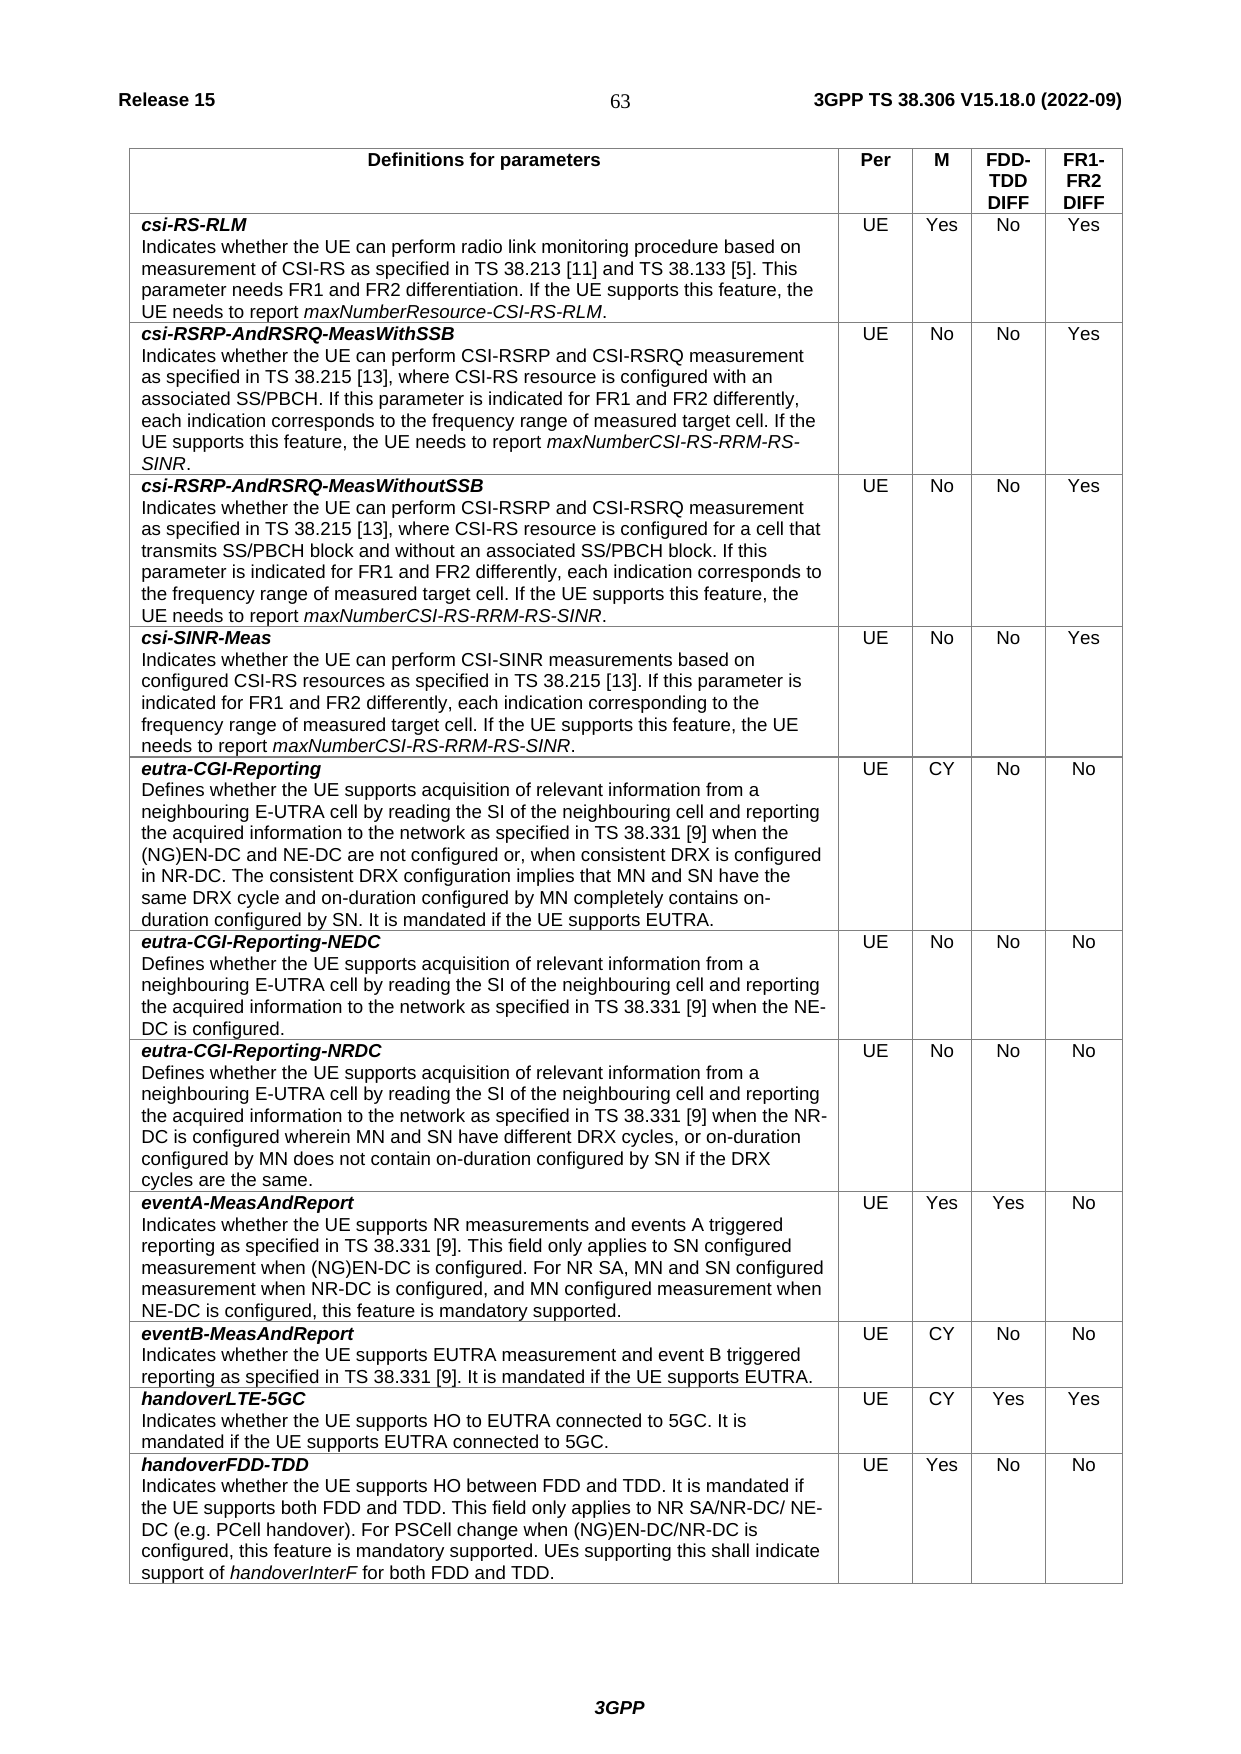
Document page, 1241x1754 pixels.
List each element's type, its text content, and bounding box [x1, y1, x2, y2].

table_cell eutra-CGI-Reporting-NEDC Defines whether the UE supports acquisition of relevant information from a neighbouring E-UTRA cell by reading the SI of the neighbouring cell and reporting the acquired information to the network as specified in TS 38.331 [9] when the NE-DC is configured. [130, 931, 838, 1039]
table_cell No [972, 1322, 1045, 1387]
table_cell csi-RS-RLM Indicates whether the UE can perform radio link monitoring procedure based on measurement of CSI-RS as specified in TS 38.213 [11] and TS 38.133 [5]. This parameter needs FR1 and FR2 differentiation. If the UE supports this feature, the UE needs to report maxNumberResource-CSI-RS-RLM. [130, 214, 838, 322]
table_cell Yes [1046, 214, 1122, 322]
table_cell CY [913, 758, 971, 930]
table_cell UE [839, 758, 912, 930]
table_cell No [972, 758, 1045, 930]
table_cell Yes [1046, 627, 1122, 756]
table_cell No [972, 931, 1045, 1039]
table_cell No [972, 1040, 1045, 1191]
table_cell Yes [1046, 323, 1122, 474]
table_header M [913, 149, 971, 213]
table_cell Yes [972, 1192, 1045, 1321]
table_cell CY [913, 1322, 971, 1387]
table_cell UE [839, 627, 912, 756]
table_cell UE [839, 323, 912, 474]
table_cell Yes [913, 1454, 971, 1583]
table_cell eventA-MeasAndReport Indicates whether the UE supports NR measurements and events A triggered reporting as specified in TS 38.331 [9]. This field only applies to SN configured measurement when (NG)EN-DC is configured. For NR SA, MN and SN configured measurement when NR-DC is configured, and MN configured measurement when NE-DC is configured, this feature is mandatory supported. [130, 1192, 838, 1321]
table_cell UE [839, 214, 912, 322]
table_cell Yes [972, 1388, 1045, 1453]
table_cell Yes [913, 214, 971, 322]
table_header Definitions for parameters [130, 149, 838, 213]
table_cell handoverFDD-TDD Indicates whether the UE supports HO between FDD and TDD. It is mandated if the UE supports both FDD and TDD. This field only applies to NR SA/NR-DC/ NE-DC (e.g. PCell handover). For PSCell change when (NG)EN-DC/NR-DC is configured, this feature is mandatory supported. UEs supporting this shall indicate support of handoverInterF for both FDD and TDD. [130, 1454, 838, 1583]
table_cell UE [839, 1322, 912, 1387]
table_cell No [1046, 1192, 1122, 1321]
table_cell No [972, 627, 1045, 756]
table_cell No [972, 475, 1045, 626]
table_cell UE [839, 1192, 912, 1321]
table_cell eutra-CGI-Reporting Defines whether the UE supports acquisition of relevant information from a neighbouring E-UTRA cell by reading the SI of the neighbouring cell and reporting the acquired information to the network as specified in TS 38.331 [9] when the (NG)EN-DC and NE-DC are not configured or, when consistent DRX is configured in NR-DC. The consistent DRX configuration implies that MN and SN have the same DRX cycle and on-duration configured by MN completely contains on-duration configured by SN. It is mandated if the UE supports EUTRA. [130, 758, 838, 930]
table_cell handoverLTE-5GC Indicates whether the UE supports HO to EUTRA connected to 5GC. It is mandated if the UE supports EUTRA connected to 5GC. [130, 1388, 838, 1453]
table_cell UE [839, 931, 912, 1039]
table_cell CY [913, 1388, 971, 1453]
table_cell No [913, 931, 971, 1039]
table_cell UE [839, 1388, 912, 1453]
table_cell Yes [913, 1192, 971, 1321]
table_cell No [972, 214, 1045, 322]
table_cell UE [839, 1454, 912, 1583]
table_cell No [972, 323, 1045, 474]
table_header FDD-TDD DIFF [972, 149, 1045, 213]
table_cell No [913, 1040, 971, 1191]
table_cell No [1046, 931, 1122, 1039]
table_cell No [913, 627, 971, 756]
table_cell No [1046, 758, 1122, 930]
table_header FR1-FR2 DIFF [1046, 149, 1122, 213]
table_cell eventB-MeasAndReport Indicates whether the UE supports EUTRA measurement and event B triggered reporting as specified in TS 38.331 [9]. It is mandated if the UE supports EUTRA. [130, 1322, 838, 1387]
table_cell csi-RSRP-AndRSRQ-MeasWithoutSSB Indicates whether the UE can perform CSI-RSRP and CSI-RSRQ measurement as specified in TS 38.215 [13], where CSI-RS resource is configured for a cell that transmits SS/PBCH block and without an associated SS/PBCH block. If this parameter is indicated for FR1 and FR2 differently, each indication corresponds to the frequency range of measured target cell. If the UE supports this feature, the UE needs to report maxNumberCSI-RS-RRM-RS-SINR. [130, 475, 838, 626]
table_cell UE [839, 475, 912, 626]
table_cell Yes [1046, 475, 1122, 626]
table_cell eutra-CGI-Reporting-NRDC Defines whether the UE supports acquisition of relevant information from a neighbouring E-UTRA cell by reading the SI of the neighbouring cell and reporting the acquired information to the network as specified in TS 38.331 [9] when the NR-DC is configured wherein MN and SN have different DRX cycles, or on-duration configured by MN does not contain on-duration configured by SN if the DRX cycles are the same. [130, 1040, 838, 1191]
table_cell csi-SINR-Meas Indicates whether the UE can perform CSI-SINR measurements based on configured CSI-RS resources as specified in TS 38.215 [13]. If this parameter is indicated for FR1 and FR2 differently, each indication corresponding to the frequency range of measured target cell. If the UE supports this feature, the UE needs to report maxNumberCSI-RS-RRM-RS-SINR. [130, 627, 838, 756]
table_cell csi-RSRP-AndRSRQ-MeasWithSSB Indicates whether the UE can perform CSI-RSRP and CSI-RSRQ measurement as specified in TS 38.215 [13], where CSI-RS resource is configured with an associated SS/PBCH. If this parameter is indicated for FR1 and FR2 differently, each indication corresponds to the frequency range of measured target cell. If the UE supports this feature, the UE needs to report maxNumberCSI-RS-RRM-RS-SINR. [130, 323, 838, 474]
table_header Per [839, 149, 912, 213]
table_cell No [1046, 1040, 1122, 1191]
table_cell No [913, 323, 971, 474]
table_cell No [913, 475, 971, 626]
table_cell No [1046, 1454, 1122, 1583]
table_cell UE [839, 1040, 912, 1191]
table_cell No [1046, 1322, 1122, 1387]
table_cell Yes [1046, 1388, 1122, 1453]
table_cell No [972, 1454, 1045, 1583]
